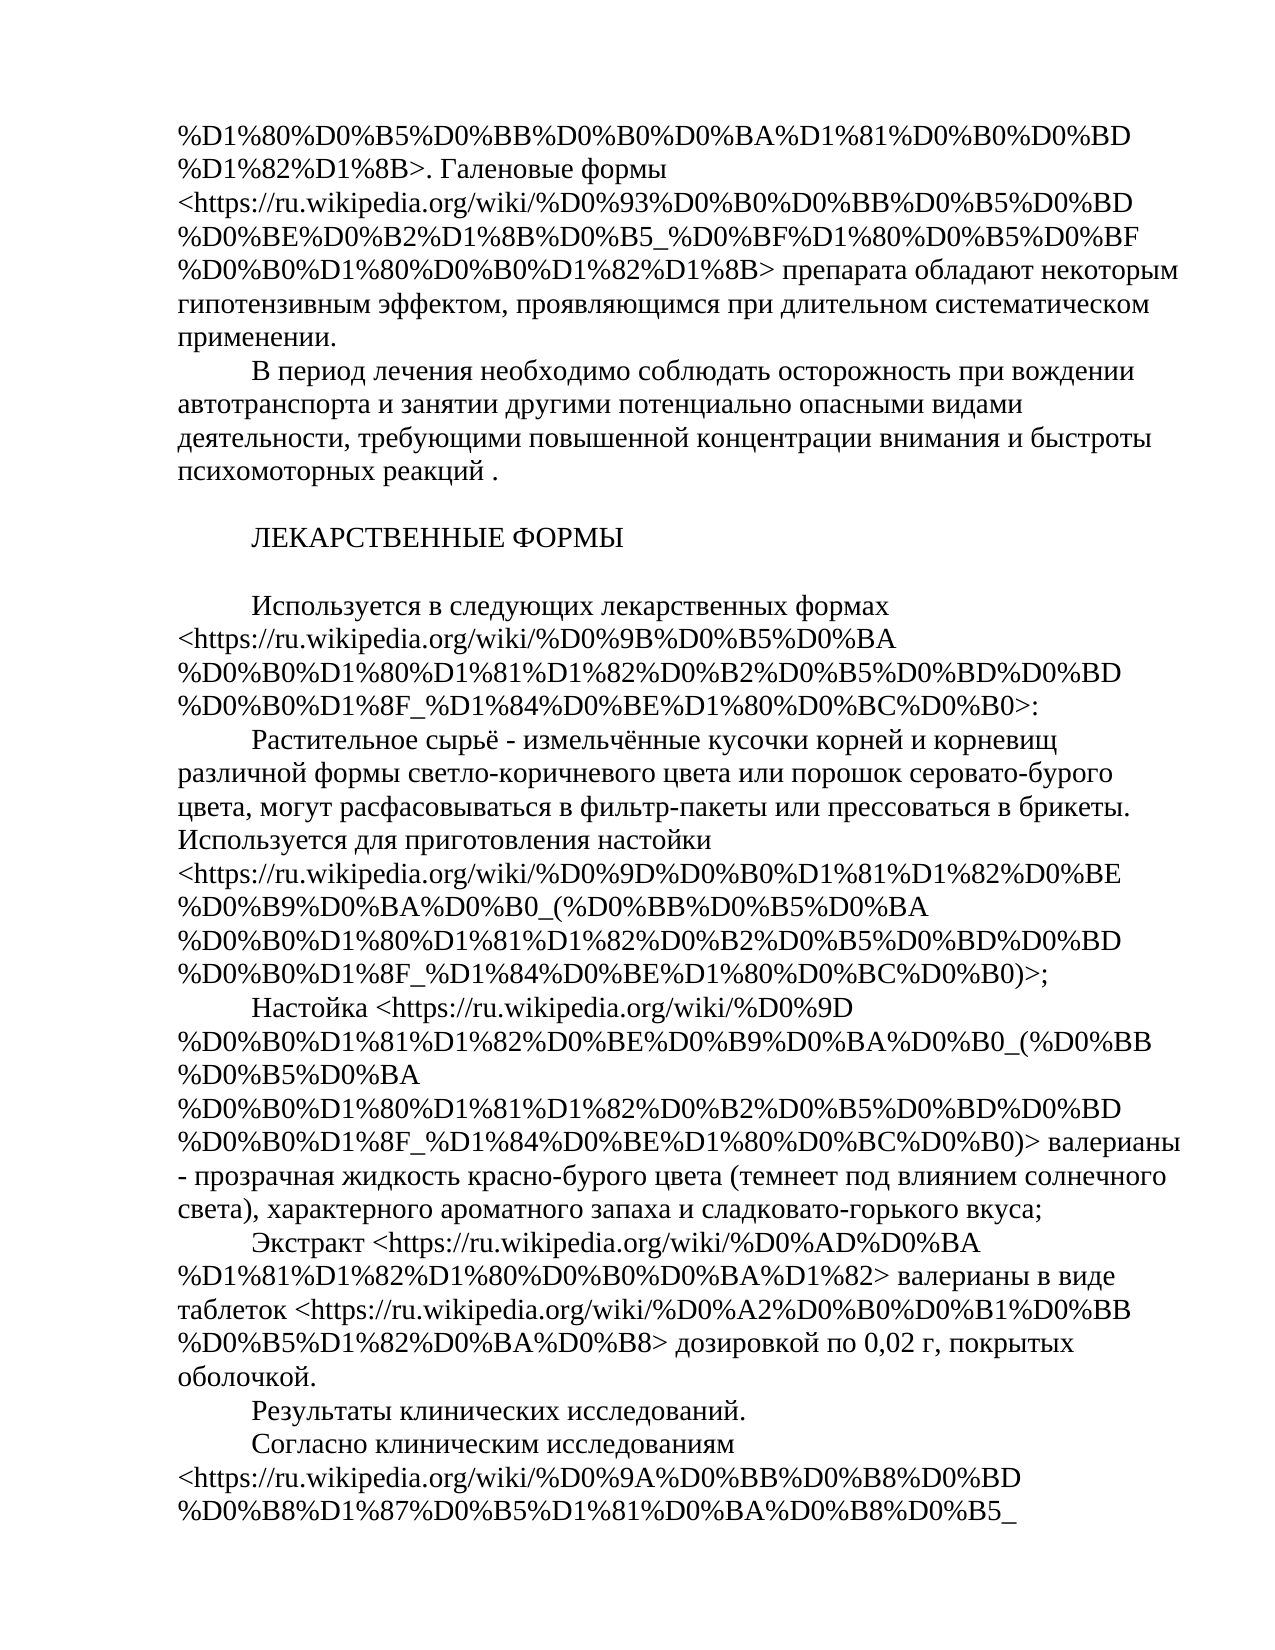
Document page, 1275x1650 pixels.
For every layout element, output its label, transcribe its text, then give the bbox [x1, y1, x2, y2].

text Лекарственные формы [177, 521, 1186, 554]
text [177, 118, 1186, 353]
text Используется в следующих лекарственных формах <https://ru.wikipedia.org/wiki/%D0%9B%D0%B5%D0%BA%D0%B0%D1%80%D1%81%D1%82%D0%B2%D0%B5%D0%BD%D0%BD%D0%B0%D1%8F_%D1%84%D0%BE%D1%80%D0%BC%D0%B0>: [177, 588, 1186, 722]
text В период лечения необходимо соблюдать осторожность при вождении автотранспорта и занятии другими потенциально опасными видами деятельности, требующими повышенной концентрации внимания и быстроты психомоторных реакций . [177, 353, 1186, 487]
text Результаты клинических исследований. [177, 1393, 1186, 1426]
text Экстракт <https://ru.wikipedia.org/wiki/%D0%AD%D0%BA%D1%81%D1%82%D1%80%D0%B0%D0%BA%D1%82> валерианы в виде таблеток <https://ru.wikipedia.org/wiki/%D0%A2%D0%B0%D0%B1%D0%BB%D0%B5%D1%82%D0%BA%D0%B8> дозировкой по 0,02 г, покрытых оболочкой. [177, 1225, 1186, 1393]
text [177, 1426, 1186, 1527]
text Настойка <https://ru.wikipedia.org/wiki/%D0%9D%D0%B0%D1%81%D1%82%D0%BE%D0%B9%D0%BA%D0%B0_(%D0%BB%D0%B5%D0%BA%D0%B0%D1%80%D1%81%D1%82%D0%B2%D0%B5%D0%BD%D0%BD%D0%B0%D1%8F_%D1%84%D0%BE%D1%80%D0%BC%D0%B0)> валерианы - прозрачная жидкость красно-бурого цвета (темнеет под влиянием солнечного света), характерного ароматного запаха и сладковато-горького вкуса; [177, 990, 1186, 1225]
text Растительное сырьё - измельчённые кусочки корней и корневищ различной формы светло-коричневого цвета или порошок серовато-бурого цвета, могут расфасовываться в фильтр-пакеты или прессоваться в брикеты. Используется для приготовления настойки <https://ru.wikipedia.org/wiki/%D0%9D%D0%B0%D1%81%D1%82%D0%BE%D0%B9%D0%BA%D0%B0_(%D0%BB%D0%B5%D0%BA%D0%B0%D1%80%D1%81%D1%82%D0%B2%D0%B5%D0%BD%D0%BD%D0%B0%D1%8F_%D1%84%D0%BE%D1%80%D0%BC%D0%B0)>; [177, 722, 1186, 990]
